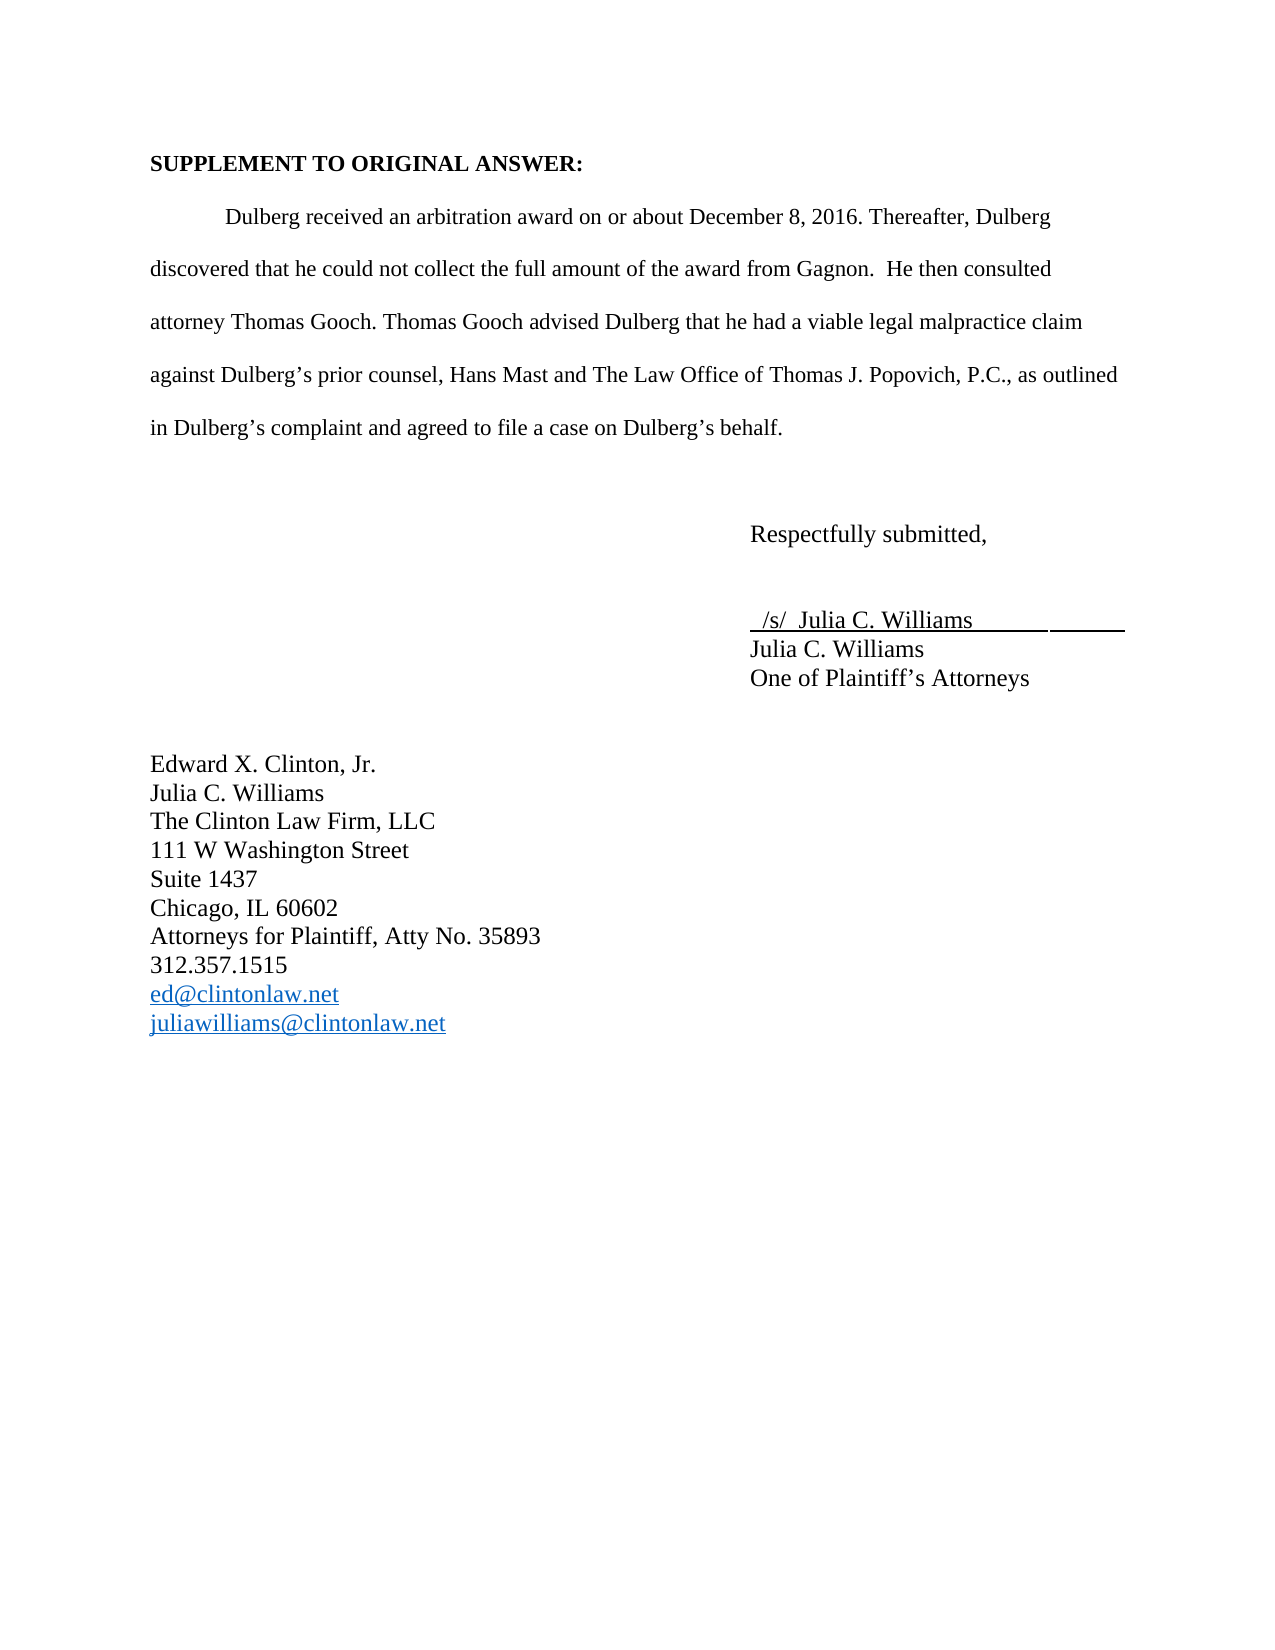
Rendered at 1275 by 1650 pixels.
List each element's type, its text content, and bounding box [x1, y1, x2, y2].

subtitle The Clinton Law Firm, LLC [150, 806, 1125, 835]
subtitle Julia C. Williams [150, 634, 1125, 663]
text SUPPLEMENT TO ORIGINAL ANSWER: [150, 150, 1125, 203]
text Respectfully submitted, [592, 519, 1125, 548]
subtitle Attorneys for Plaintiff, Atty No. 35893 [150, 921, 1125, 950]
subtitle Chicago, IL 60602 [150, 893, 1125, 921]
subtitle Edward X. Clinton, Jr. [150, 749, 1125, 778]
subtitle /s/ Julia C. Williams [150, 605, 1125, 634]
subtitle ed@clintonlaw.net [150, 979, 1125, 1008]
subtitle One of Plaintiff’s Attorneys [150, 663, 1125, 691]
subtitle Suite 1437 [150, 864, 1125, 893]
subtitle 312.357.1515 [150, 950, 1125, 979]
subtitle juliawilliams@clintonlaw.net [150, 1008, 1125, 1036]
subtitle Julia C. Williams [150, 778, 1125, 806]
subtitle 111 W Washington Street [150, 835, 1125, 864]
